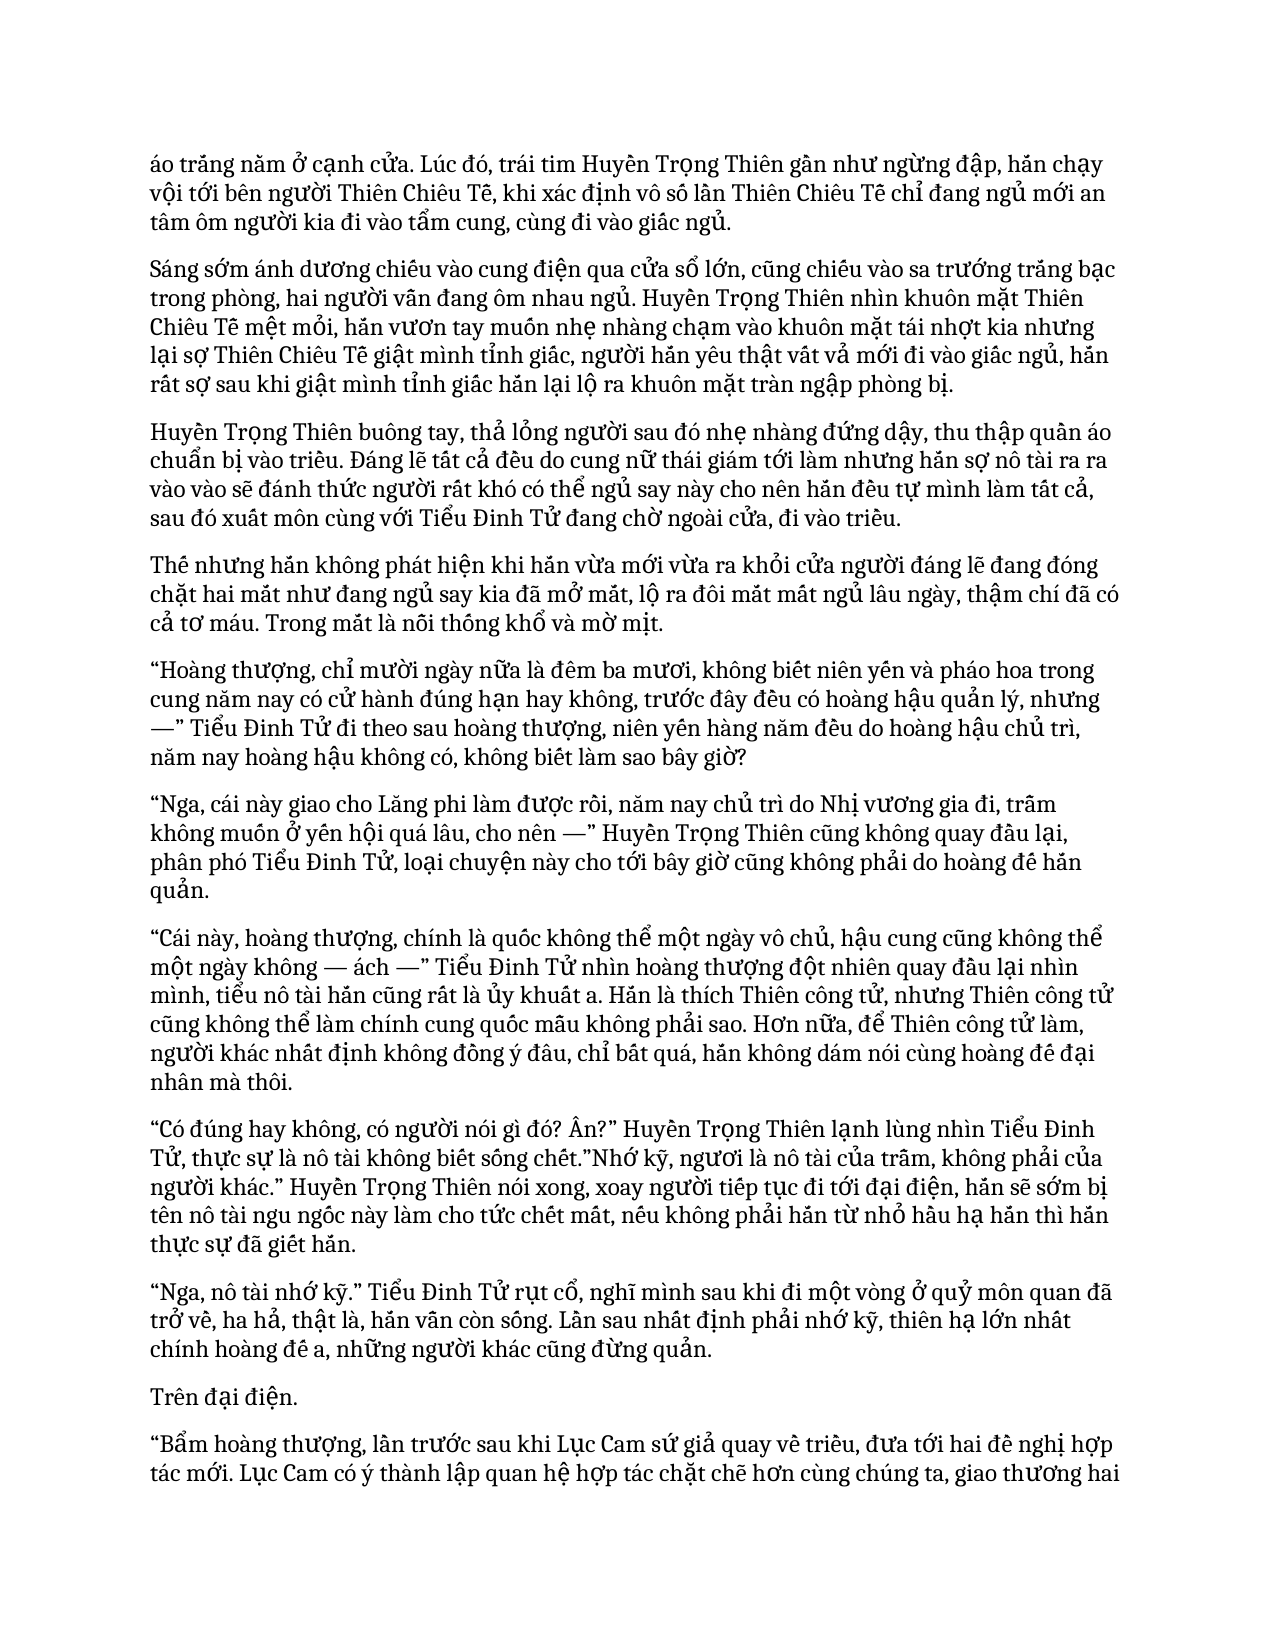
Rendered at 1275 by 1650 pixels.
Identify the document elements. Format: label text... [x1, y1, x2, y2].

text “Cái này, hoàng thượng, chính là quốc không thể một ngày vô chủ, hậu cung cũng không thể một ngày không — ách —” Tiểu Đinh Tử nhìn hoàng thượng đột nhiên quay đầu lại nhìn mình, tiểu nô tài hắn cũng rất là ủy khuất a. Hắn là thích Thiên công tử, nhưng Thiên công tử cũng không thể làm chính cung quốc mẫu không phải sao. Hơn nữa, để Thiên công tử làm, người khác nhất định không đồng ý đâu, chỉ bất quá, hắn không dám nói cùng hoàng đế đại nhân mà thôi. [150, 924, 1125, 1096]
text “Hoàng thượng, chỉ mười ngày nữa là đêm ba mươi, không biết niên yến và pháo hoa trong cung năm nay có cử hành đúng hạn hay không, trước đây đều có hoàng hậu quản lý, nhưng —” Tiểu Đinh Tử đi theo sau hoàng thượng, niên yến hàng năm đều do hoàng hậu chủ trì, năm nay hoàng hậu không có, không biết làm sao bây giờ? [150, 656, 1125, 771]
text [150, 1430, 1125, 1487]
text Trên đại điện. [150, 1382, 1125, 1411]
text “Nga, cái này giao cho Lăng phi làm được rồi, năm nay chủ trì do Nhị vương gia đi, trẫm không muốn ở yến hội quá lâu, cho nên —” Huyền Trọng Thiên cũng không quay đầu lại, phân phó Tiểu Đinh Tử, loại chuyện này cho tới bây giờ cũng không phải do hoàng đế hắn quản. [150, 790, 1125, 905]
text “Có đúng hay không, có người nói gì đó? Ân?” Huyền Trọng Thiên lạnh lùng nhìn Tiểu Đinh Tử, thực sự là nô tài không biết sống chết.”Nhớ kỹ, ngươi là nô tài của trẫm, không phải của người khác.” Huyền Trọng Thiên nói xong, xoay người tiếp tục đi tới đại điện, hắn sẽ sớm bị tên nô tài ngu ngốc này làm cho tức chết mất, nếu không phải hắn từ nhỏ hầu hạ hắn thì hắn thực sự đã giết hắn. [150, 1115, 1125, 1259]
text Thế nhưng hắn không phát hiện khi hắn vừa mới vừa ra khỏi cửa người đáng lẽ đang đóng chặt hai mắt như đang ngủ say kia đã mở mắt, lộ ra đôi mắt mất ngủ lâu ngày, thậm chí đã có cả tơ máu. Trong mắt là nỗi thống khổ và mờ mịt. [150, 551, 1125, 637]
text Sáng sớm ánh dương chiếu vào cung điện qua cửa sổ lớn, cũng chiếu vào sa trướng trắng bạc trong phòng, hai người vẫn đang ôm nhau ngủ. Huyền Trọng Thiên nhìn khuôn mặt Thiên Chiêu Tễ mệt mỏi, hắn vươn tay muốn nhẹ nhàng chạm vào khuôn mặt tái nhợt kia nhưng lại sợ Thiên Chiêu Tễ giật mình tỉnh giấc, người hắn yêu thật vất vả mới đi vào giấc ngủ, hắn rất sợ sau khi giật mình tỉnh giấc hắn lại lộ ra khuôn mặt tràn ngập phòng bị. [150, 255, 1125, 399]
text Huyền Trọng Thiên buông tay, thả lỏng người sau đó nhẹ nhàng đứng dậy, thu thập quần áo chuẩn bị vào triều. Đáng lẽ tất cả đều do cung nữ thái giám tới làm nhưng hắn sợ nô tài ra ra vào vào sẽ đánh thức người rất khó có thể ngủ say này cho nên hắn đều tự mình làm tất cả, sau đó xuất môn cùng với Tiểu Đinh Tử đang chờ ngoài cửa, đi vào triều. [150, 417, 1125, 532]
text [150, 150, 1125, 236]
text “Nga, nô tài nhớ kỹ.” Tiểu Đinh Tử rụt cổ, nghĩ mình sau khi đi một vòng ở quỷ môn quan đã trở về, ha hả, thật là, hắn vẫn còn sống. Lần sau nhất định phải nhớ kỹ, thiên hạ lớn nhất chính hoàng đế a, những người khác cũng đừng quản. [150, 1277, 1125, 1364]
